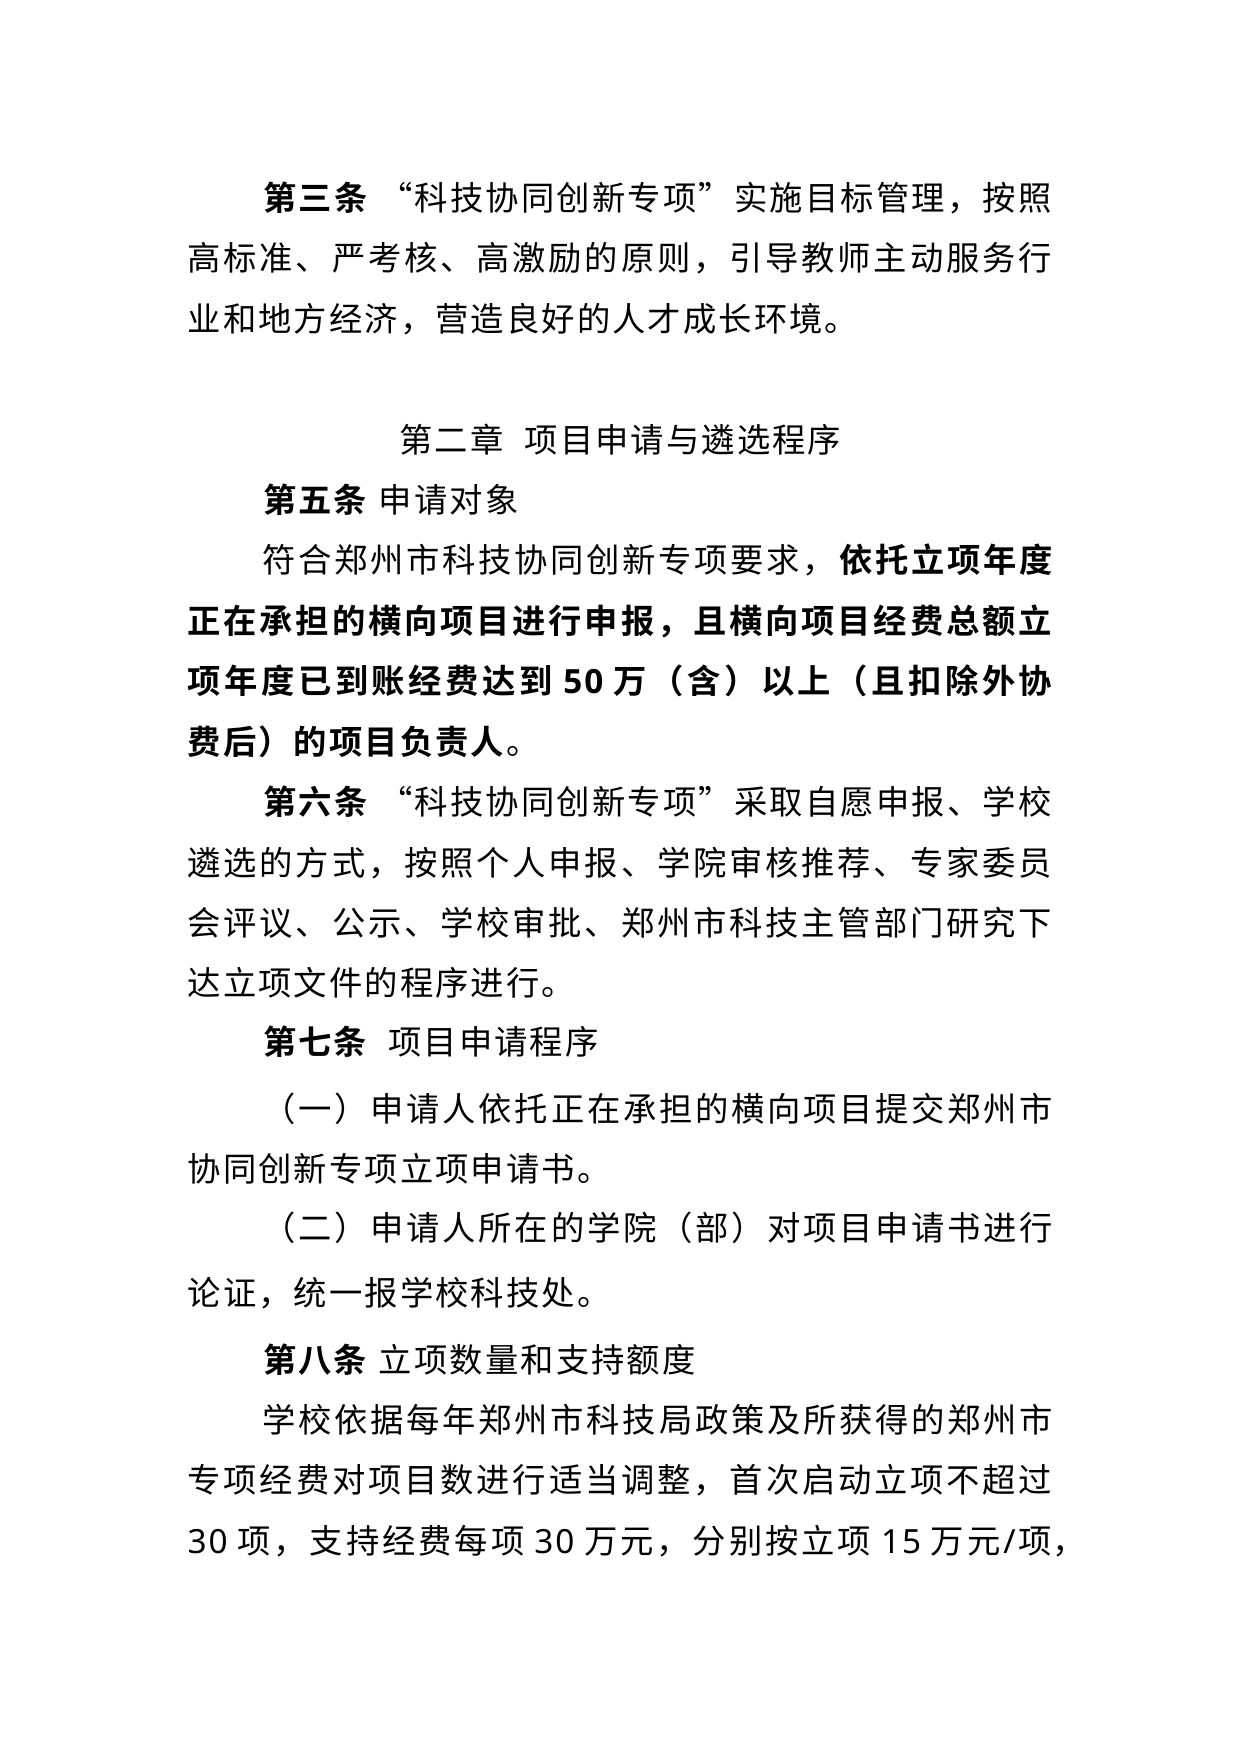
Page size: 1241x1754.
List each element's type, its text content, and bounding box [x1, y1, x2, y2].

text 第六条 “科技协同创新专项”采取自愿申报、学校遴选的方式，按照个人申报、学院审核推荐、专家委员会评议、公示、学校审批、郑州市科技主管部门研究下达立项文件的程序进行。 [187, 766, 1053, 1008]
text 第五条 申请对象 [187, 464, 1053, 524]
text 第七条 项目申请程序 [187, 1008, 1053, 1073]
text 符合郑州市科技协同创新专项要求，依托立项年度正在承担的横向项目进行申报，且横向项目经费总额立项年度已到账经费达到50万（含）以上（且扣除外协费后）的项目负责人。 [187, 524, 1053, 766]
text 第二章 项目申请与遴选程序 [187, 404, 1053, 464]
text 第三条 “科技协同创新专项”实施目标管理，按照高标准、严考核、高激励的原则，引导教师主动服务行业和地方经济，营造良好的人才成长环境。 [187, 162, 1053, 343]
text 第八条 立项数量和支持额度 [187, 1324, 1053, 1384]
text （一）申请人依托正在承担的横向项目提交郑州市协同创新专项立项申请书。 [187, 1073, 1053, 1194]
text （二）申请人所在的学院（部）对项目申请书进行论证，统一报学校科技处。 [187, 1194, 1053, 1324]
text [187, 1384, 1053, 1565]
